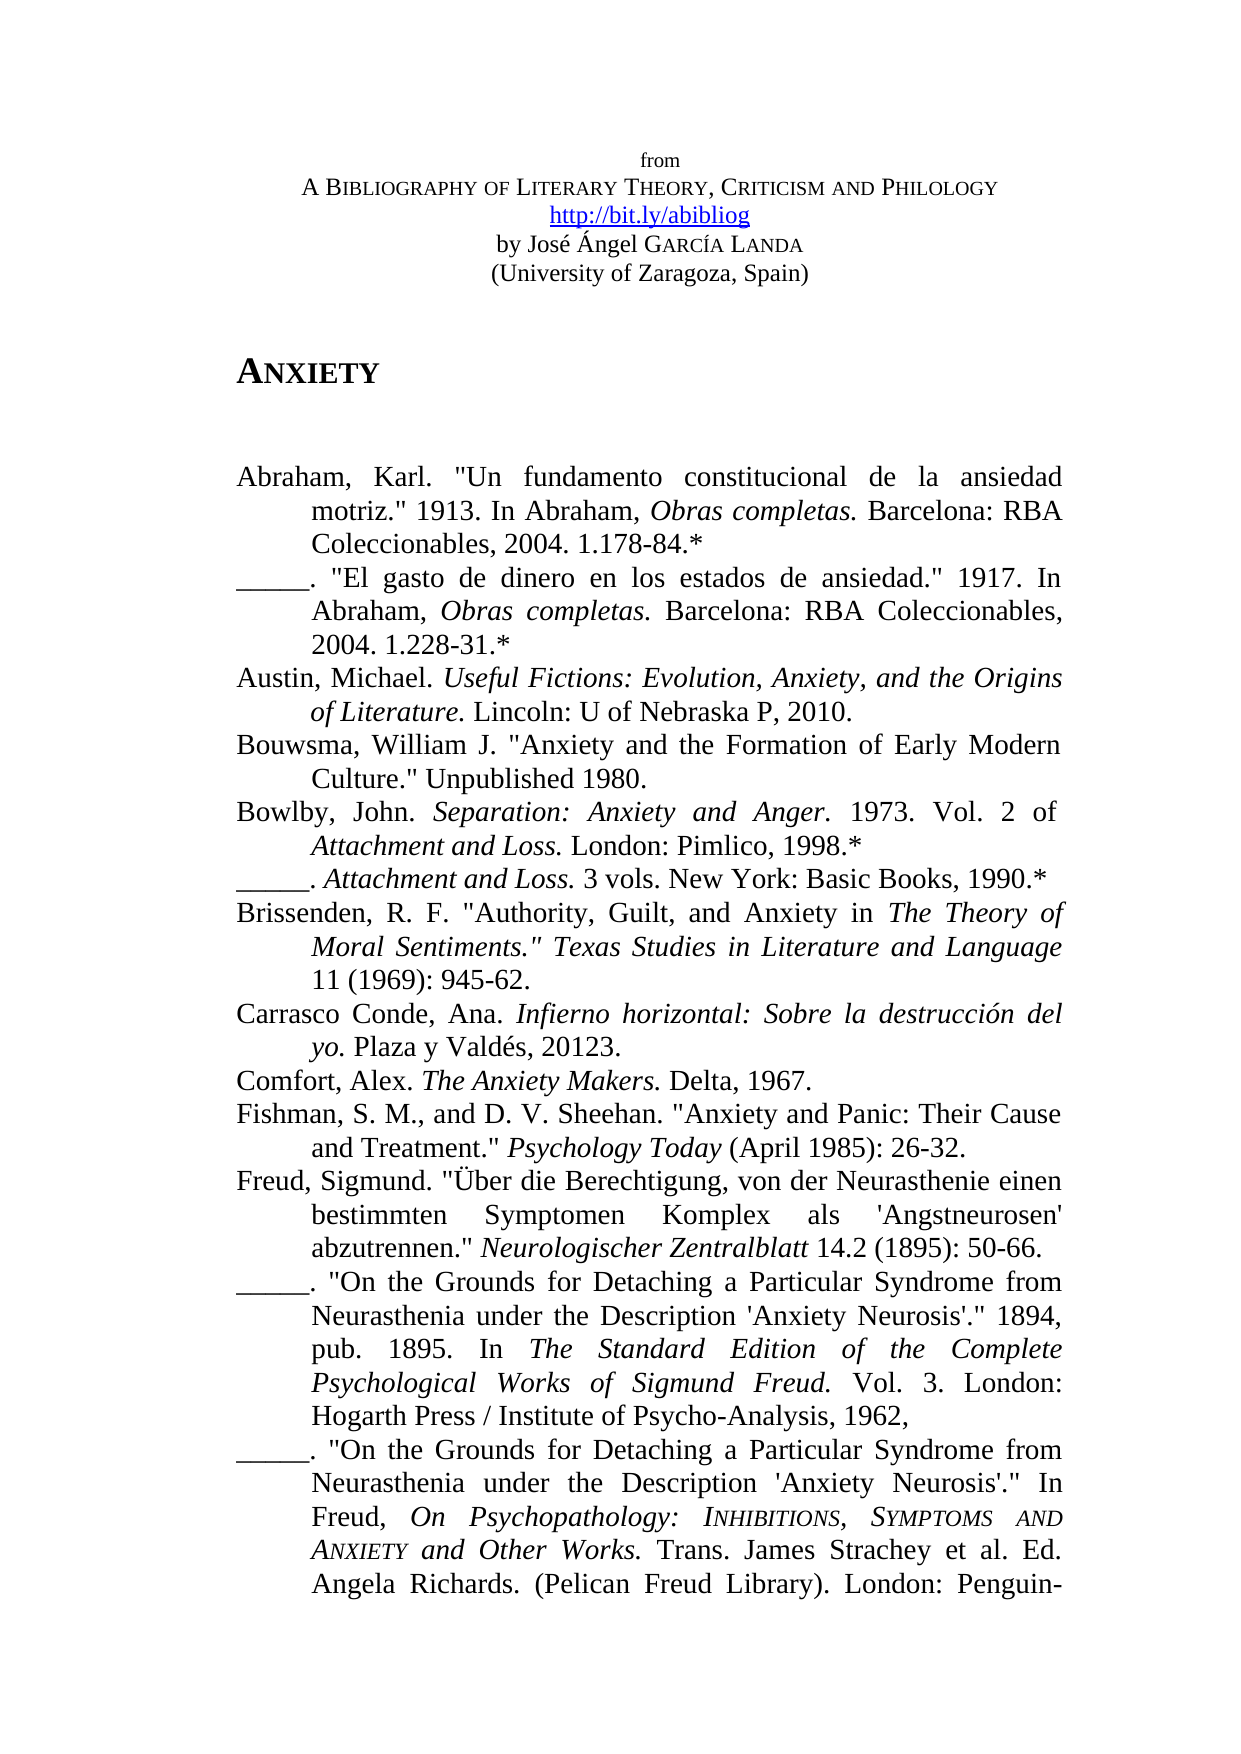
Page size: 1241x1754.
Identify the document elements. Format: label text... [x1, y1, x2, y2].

text Bouwsma, William J. "Anxiety and the Formation of Early Modern Culture." Unpublished 1980. [236, 727, 1062, 794]
text Carrasco Conde, Ana. Infierno horizontal: Sobre la destrucción del yo. Plaza y Valdés, 20123. [236, 996, 1063, 1063]
text Austin, Michael. Useful Fictions: Evolution, Anxiety, and the Origins of Literature. Lincoln: U of Nebraska P, 2010. [236, 660, 1063, 727]
text Abraham, Karl. "Un fundamento constitucional de la ansiedad motriz." 1913. In Abraham, Obras completas. Barcelona: RBA Coleccionables, 2004. 1.178-84.* [236, 459, 1063, 560]
text from [236, 148, 1063, 172]
text _____. "On the Grounds for Detaching a Particular Syndrome from Neurasthenia under the Description 'Anxiety Neurosis'." 1894, pub. 1895. In The Standard Edition of the Complete Psychological Works of Sigmund Freud. Vol. 3. London: Hogarth Press / Institute of Psycho-Analysis, 1962, [236, 1264, 1063, 1432]
text A Bibliography of Literary Theory, Criticism and Philology [236, 172, 1063, 200]
text Comfort, Alex. The Anxiety Makers. Delta, 1967. [236, 1063, 1063, 1096]
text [236, 1432, 1063, 1599]
text _____. Attachment and Loss. 3 vols. New York: Basic Books, 1990.* [236, 862, 1057, 895]
text Freud, Sigmund. "Über die Berechtigung, von der Neurasthenie einen bestimmten Symptomen Komplex als 'Angstneurosen' abzutrennen." Neurologischer Zentralblatt 14.2 (1895): 50-66. [236, 1163, 1063, 1264]
text http://bit.ly/abibliog [236, 200, 1063, 229]
text (University of Zaragoza, Spain) [236, 258, 1063, 287]
text Fishman, S. M., and D. V. Sheehan. "Anxiety and Panic: Their Cause and Treatment." Psychology Today (April 1985): 26-32. [236, 1096, 1063, 1163]
text by José Ángel García Landa [236, 229, 1063, 258]
text _____. "El gasto de dinero en los estados de ansiedad." 1917. In Abraham, Obras completas. Barcelona: RBA Coleccionables, 2004. 1.228-31.* [236, 560, 1063, 660]
subtitle Anxiety [236, 349, 1063, 392]
text Brissenden, R. F. "Authority, Guilt, and Anxiety in The Theory of Moral Sentiments." Texas Studies in Literature and Language 11 (1969): 945-62. [236, 895, 1063, 996]
text Bowlby, John. Separation: Anxiety and Anger. 1973. Vol. 2 of Attachment and Loss. London: Pimlico, 1998.* [236, 794, 1057, 862]
